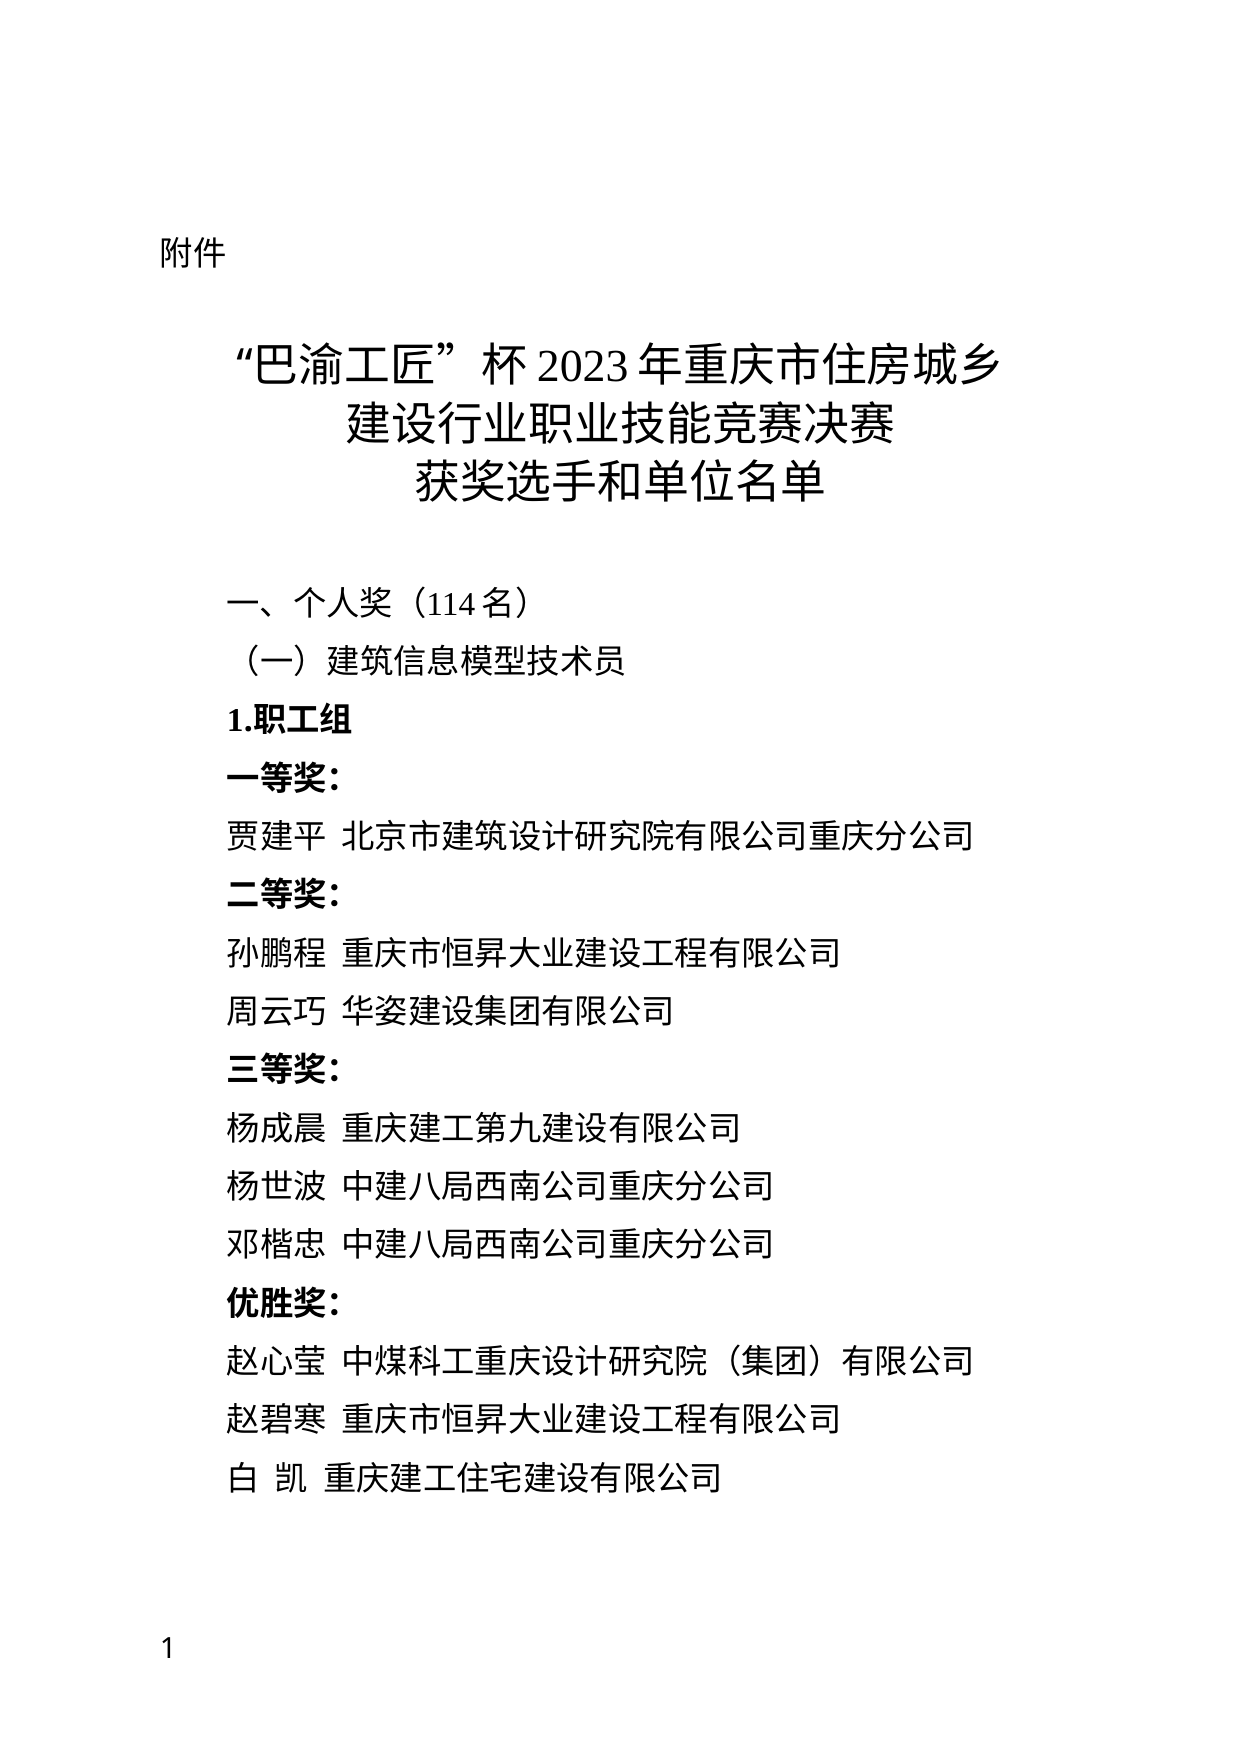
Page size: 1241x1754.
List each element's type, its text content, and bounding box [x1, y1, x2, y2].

text 杨世波 中建八局西南公司重庆分公司 [159, 1152, 1081, 1210]
text 邓楷忠 中建八局西南公司重庆分公司 [159, 1210, 1081, 1268]
text 附件 [159, 218, 1081, 277]
text 白 凯 重庆建工住宅建设有限公司 [159, 1443, 1081, 1502]
text 孙鹏程 重庆市恒昇大业建设工程有限公司 [159, 918, 1081, 977]
text 赵心莹 中煤科工重庆设计研究院（集团）有限公司 [159, 1327, 1081, 1385]
text “巴渝工匠”杯2023年重庆市住房城乡 [159, 335, 1081, 393]
text 二等奖： [159, 860, 1081, 918]
text 优胜奖： [159, 1268, 1081, 1327]
text 周云巧 华姿建设集团有限公司 [159, 977, 1081, 1035]
text 建设行业职业技能竞赛决赛 [159, 393, 1081, 452]
text 1.职工组 [159, 685, 1081, 743]
text 杨成晨 重庆建工第九建设有限公司 [159, 1093, 1081, 1152]
text 三等奖： [159, 1035, 1081, 1093]
text 获奖选手和单位名单 [159, 452, 1081, 510]
text （一）建筑信息模型技术员 [159, 627, 1081, 685]
text 贾建平 北京市建筑设计研究院有限公司重庆分公司 [159, 802, 1081, 860]
text 赵碧寒 重庆市恒昇大业建设工程有限公司 [159, 1385, 1081, 1443]
text 一、个人奖（114名） [159, 568, 1081, 627]
text 一等奖： [159, 743, 1081, 802]
